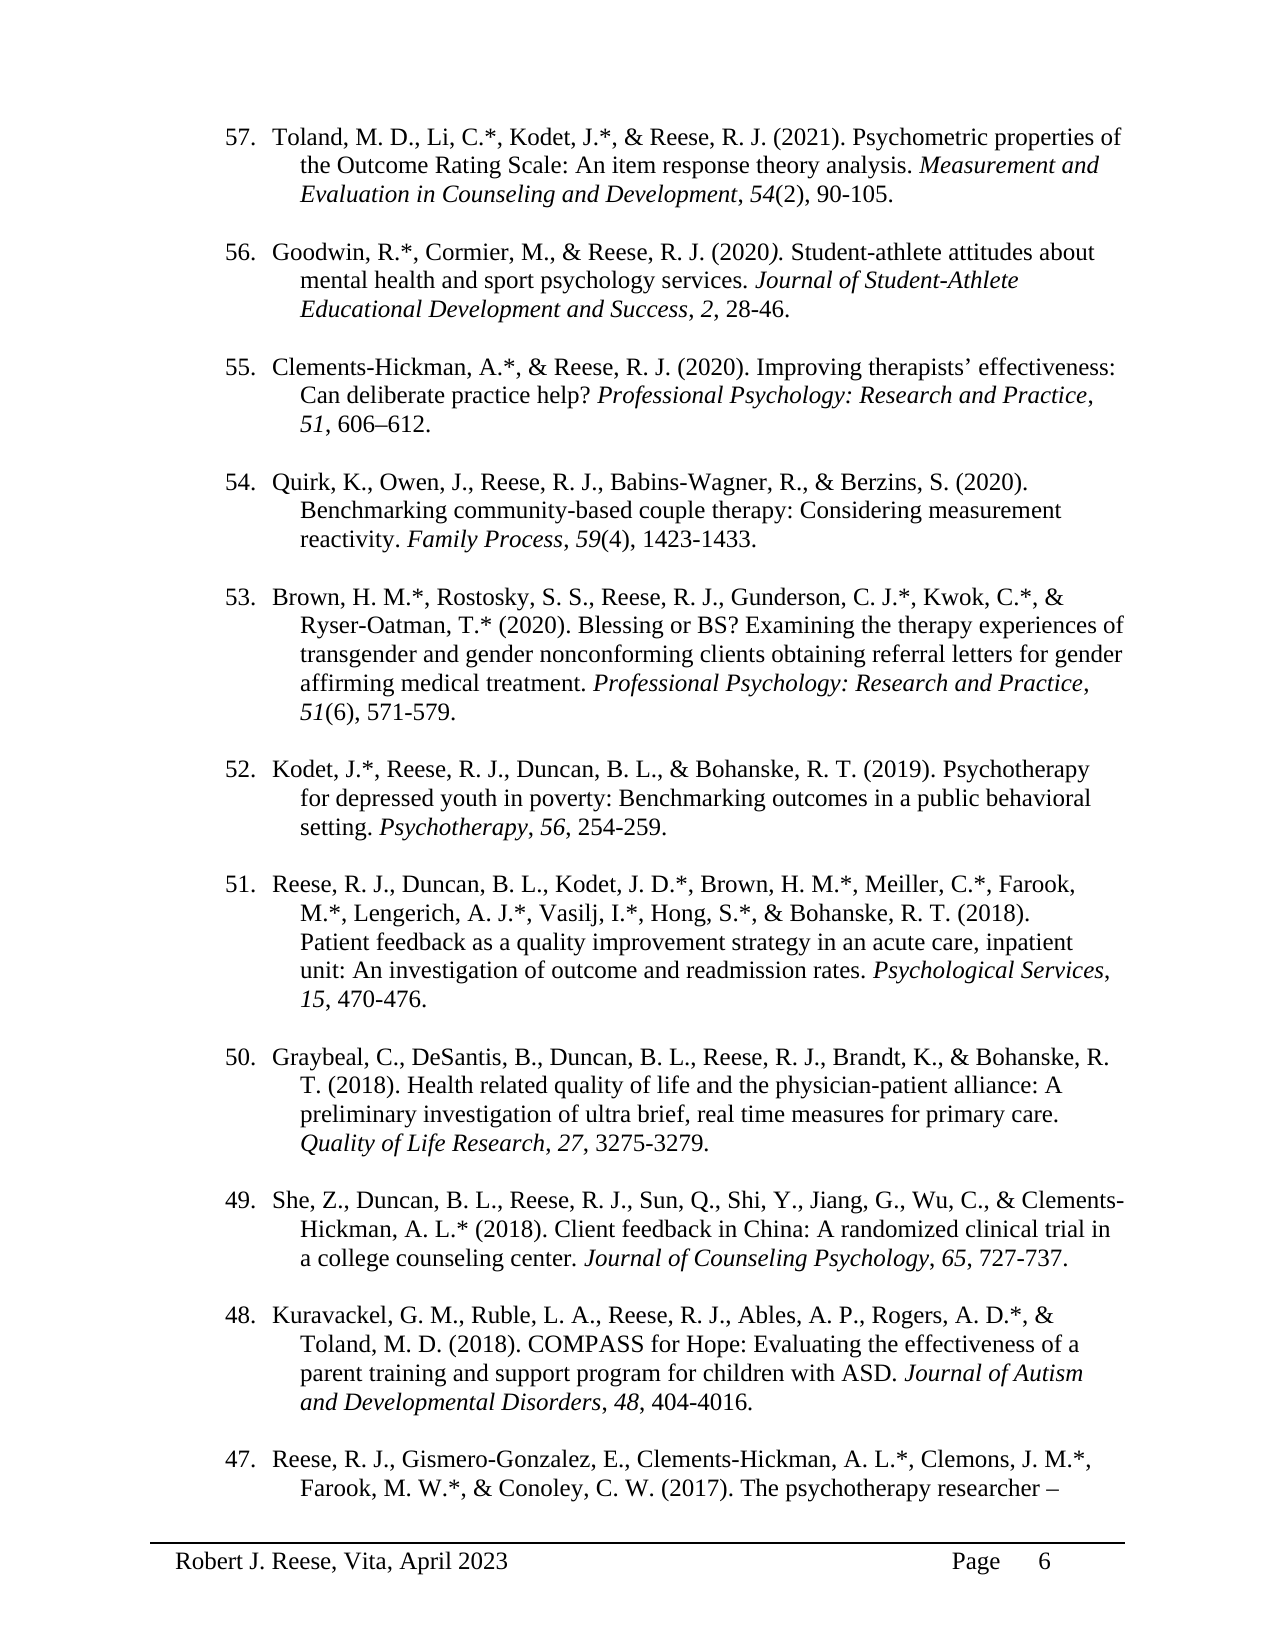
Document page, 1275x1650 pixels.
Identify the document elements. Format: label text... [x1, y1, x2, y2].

text 49. She, Z., Duncan, B. L., Reese, R. J., Sun, Q., Shi, Y., Jiang, G., Wu, C., & Clements-Hickman, A. L.* (2018). Client feedback in China: A randomized clinical trial in a college counseling center. Journal of Counseling Psychology, 65, 727-737. [225, 1186, 1125, 1272]
text 50. Graybeal, C., DeSantis, B., Duncan, B. L., Reese, R. J., Brandt, K., & Bohanske, R. T. (2018). Health related quality of life and the physician-patient alliance: A [225, 1042, 1125, 1099]
text 48. Kuravackel, G. M., Ruble, L. A., Reese, R. J., Ables, A. P., Rogers, A. D.*, & Toland, M. D. (2018). COMPASS for Hope: Evaluating the effectiveness of a [225, 1301, 1125, 1358]
text 55. Clements-Hickman, A.*, & Reese, R. J. (2020). Improving therapists’ effectiveness: Can deliberate practice help? Professional Psychology: Research and Practice, 51, 606–612. [225, 352, 1125, 438]
text 56. Goodwin, R.*, Cormier, M., & Reese, R. J. (2020). Student-athlete attitudes about mental health and sport psychology services. Journal of Student-Athlete Educational Development and Success, 2, 28-46. [225, 237, 1125, 323]
text parent training and support program for children with ASD. Journal of Autism and Developmental Disorders, 48, 404-4016. [225, 1358, 1125, 1416]
text 51. Reese, R. J., Duncan, B. L., Kodet, J. D.*, Brown, H. M.*, Meiller, C.*, Farook, M.*, Lengerich, A. J.*, Vasilj, I.*, Hong, S.*, & Bohanske, R. T. (2018). [225, 869, 1125, 927]
text 52. Kodet, J.*, Reese, R. J., Duncan, B. L., & Bohanske, R. T. (2019). Psychotherapy for depressed youth in poverty: Benchmarking outcomes in a public behavioral setting. Psychotherapy, 56, 254-259. [225, 754, 1125, 841]
text 47. Reese, R. J., Gismero-Gonzalez, E., Clements-Hickman, A. L.*, Clemons, J. M.*, Farook, M. W.*, & Conoley, C. W. (2017). The psychotherapy researcher – [225, 1444, 1125, 1502]
text affirming medical treatment. Professional Psychology: Research and Practice, 51(6), 571-579. [225, 668, 1125, 726]
text transgender and gender nonconforming clients obtaining referral letters for gender [225, 639, 1125, 668]
text 54. Quirk, K., Owen, J., Reese, R. J., Babins-Wagner, R., & Berzins, S. (2020). Benchmarking community-based couple therapy: Considering measurement reactivity. Family Process, 59(4), 1423-1433. [225, 467, 1125, 553]
text 57. Toland, M. D., Li, C.*, Kodet, J.*, & Reese, R. J. (2021). Psychometric properties of the Outcome Rating Scale: An item response theory analysis. Measurement and Evaluation in Counseling and Development, 54(2), 90-105. [225, 122, 1125, 208]
text Patient feedback as a quality improvement strategy in an acute care, inpatient [225, 927, 1125, 956]
text preliminary investigation of ultra brief, real time measures for primary care. Quality of Life Research, 27, 3275-3279. [225, 1099, 1125, 1157]
text unit: An investigation of outcome and readmission rates. Psychological Services, 15, 470-476. [225, 956, 1125, 1013]
text 53. Brown, H. M.*, Rostosky, S. S., Reese, R. J., Gunderson, C. J.*, Kwok, C.*, & Ryser-Oatman, T.* (2020). Blessing or BS? Examining the therapy experiences of [225, 582, 1125, 639]
